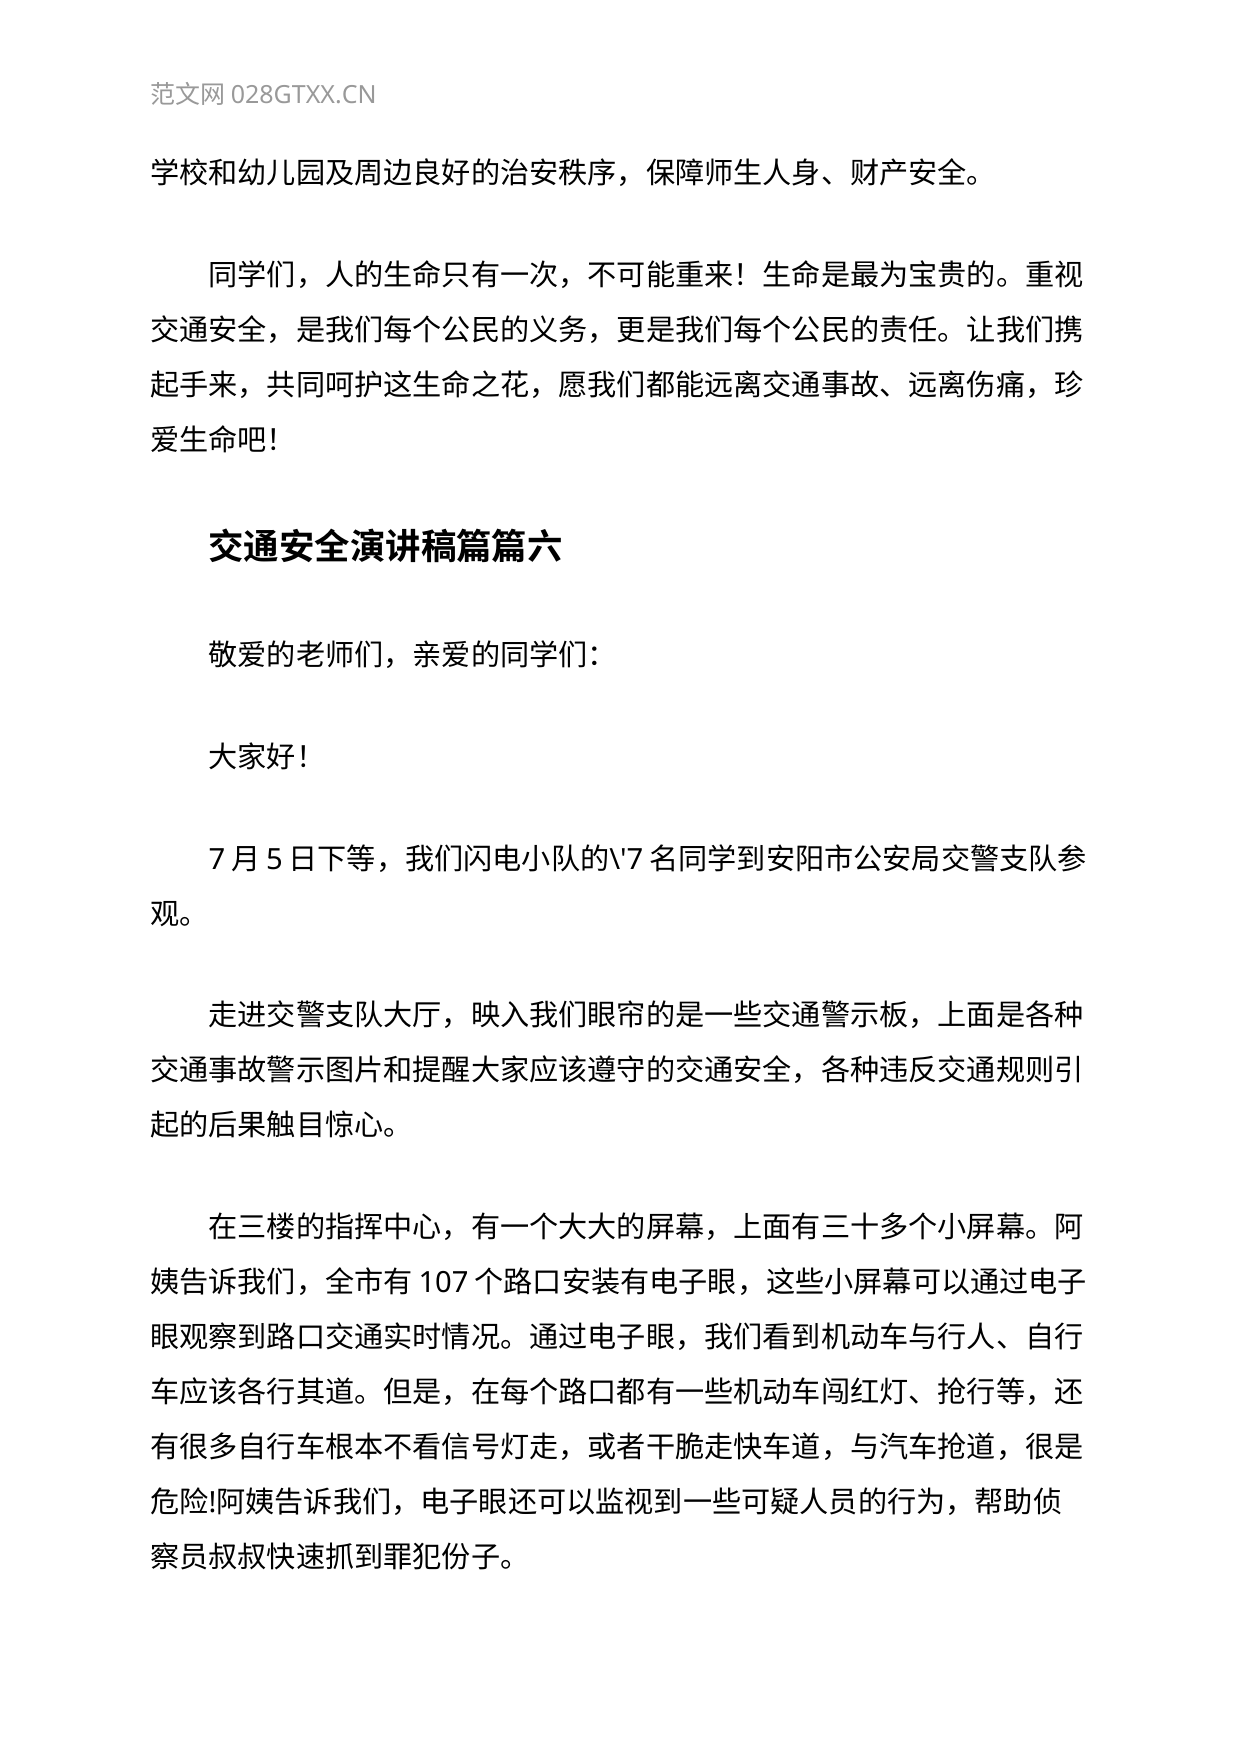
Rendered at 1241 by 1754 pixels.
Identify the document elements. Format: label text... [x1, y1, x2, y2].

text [150, 150, 1090, 192]
text 大家好！ [150, 733, 1090, 776]
text 走进交警支队大厅，映入我们眼帘的是一些交通警示板，上面是各种交通事故警示图片和提醒大家应该遵守的交通安全，各种违反交通规则引起的后果触目惊心。 [150, 992, 1090, 1144]
text 7月5日下等，我们闪电小队的\'7名同学到安阳市公安局交警支队参观。 [150, 835, 1090, 932]
text 敬爱的老师们，亲爱的同学们： [150, 632, 1090, 674]
text 同学们，人的生命只有一次，不可能重来！生命是最为宝贵的。重视交通安全，是我们每个公民的义务，更是我们每个公民的责任。让我们携起手来，共同呵护这生命之花，愿我们都能远离交通事故、远离伤痛，珍爱生命吧！ [150, 252, 1090, 459]
text 交通安全演讲稿篇篇六 [150, 518, 1090, 569]
text 在三楼的指挥中心，有一个大大的屏幕，上面有三十多个小屏幕。阿姨告诉我们，全市有107个路口安装有电子眼，这些小屏幕可以通过电子眼观察到路口交通实时情况。通过电子眼，我们看到机动车与行人、自行车应该各行其道。但是，在每个路口都有一些机动车闯红灯、抢行等，还有很多自行车根本不看信号灯走，或者干脆走快车道，与汽车抢道，很是危险!阿姨告诉我们，电子眼还可以监视到一些可疑人员的行为，帮助侦察员叔叔快速抓到罪犯份子。 [150, 1203, 1090, 1575]
